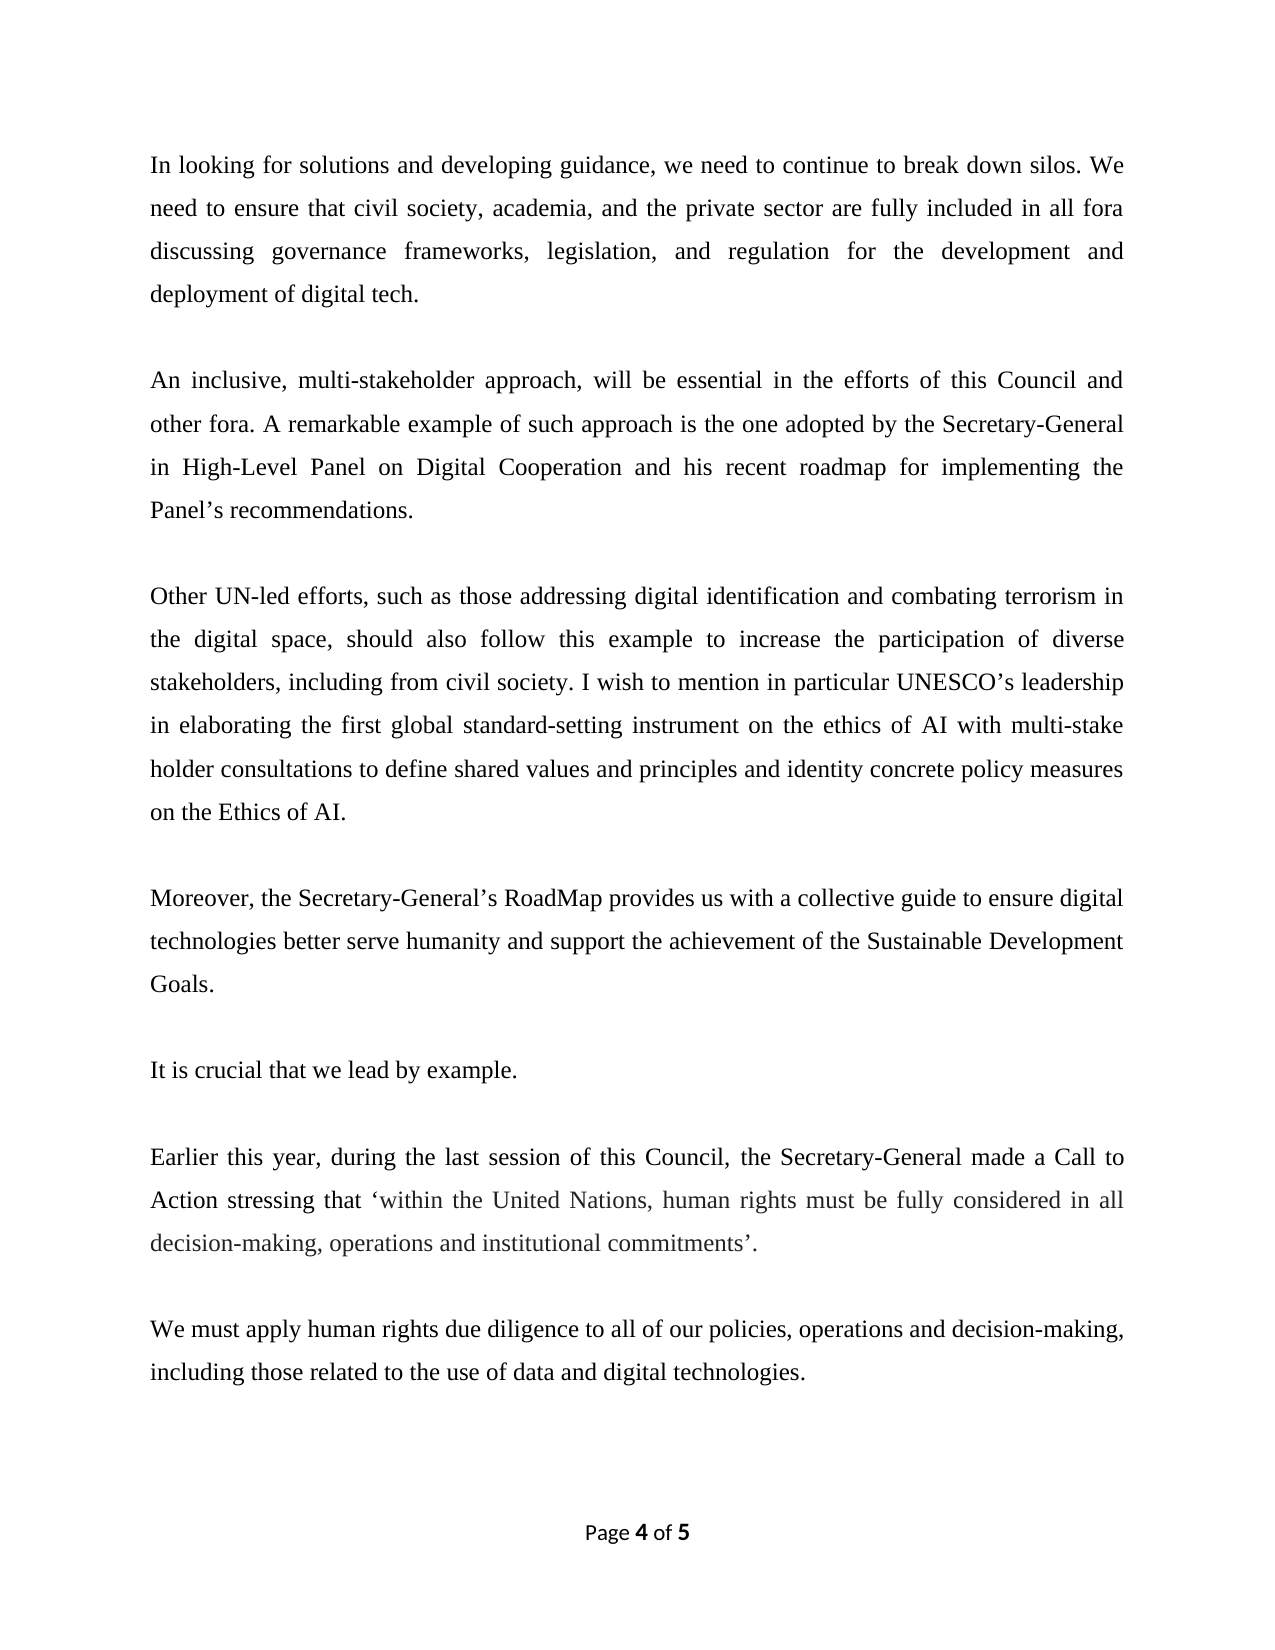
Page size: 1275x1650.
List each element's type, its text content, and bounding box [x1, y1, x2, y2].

text Moreover, the Secretary-General’s RoadMap provides us with a collective guide to ensure digital technologies better serve humanity and support the achievement of the Sustainable Development Goals. [150, 883, 1125, 998]
text Other UN-led efforts, such as those addressing digital identification and combating terrorism in the digital space, should also follow this example to increase the participation of diverse stakeholders, including from civil society. I wish to mention in particular UNESCO’s leadership in elaborating the first global standard-setting instrument on the ethics of AI with multi-stake holder consultations to define shared values and principles and identity concrete policy measures on the Ethics of AI. [150, 581, 1125, 826]
text An inclusive, multi-stakeholder approach, will be essential in the efforts of this Council and other fora. A remarkable example of such approach is the one adopted by the Secretary-General in High-Level Panel on Digital Cooperation and his recent roadmap for implementing the Panel’s recommendations. [150, 366, 1125, 524]
text It is crucial that we lead by example. [150, 1056, 1125, 1084]
text We must apply human rights due diligence to all of our policies, operations and decision-making, including those related to the use of data and digital technologies. [150, 1314, 1125, 1386]
text Earlier this year, during the last session of this Council, the Secretary-General made a Call to Action stressing that ‘within the United Nations, human rights must be fully considered in all decision-making, operations and institutional commitments’. [150, 1142, 1125, 1257]
text In looking for solutions and developing guidance, we need to continue to break down silos. We need to ensure that civil society, academia, and the private sector are fully included in all fora discussing governance frameworks, legislation, and regulation for the development and deployment of digital tech. [150, 150, 1125, 308]
